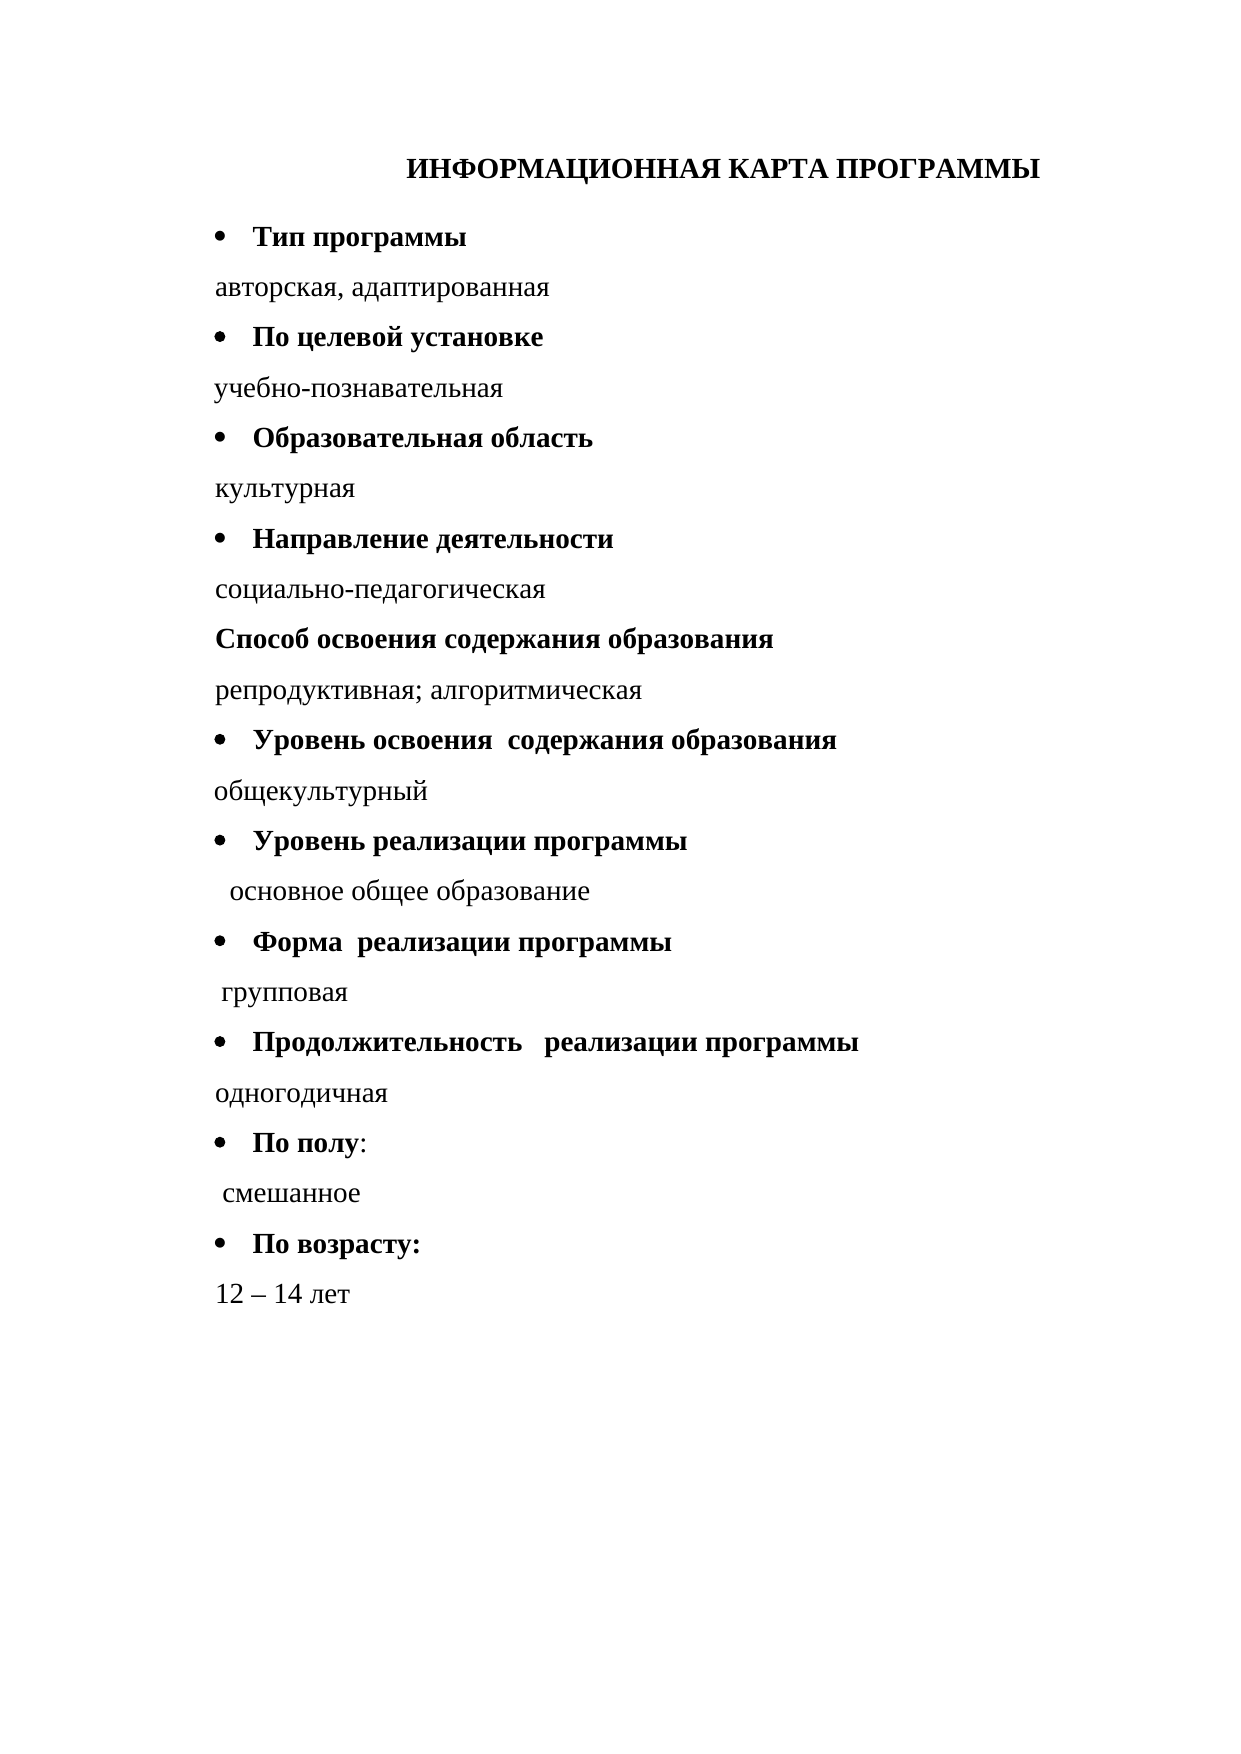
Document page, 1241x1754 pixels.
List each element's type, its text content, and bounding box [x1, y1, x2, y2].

text социально-педагогическая [215, 571, 1152, 605]
subtitle ИНФОРМАЦИОННАЯ КАРТА ПРОГРАММЫ [177, 152, 1152, 185]
text репродуктивная; алгоритмическая [215, 672, 1152, 706]
list По целевой установке [215, 319, 1152, 353]
list Образовательная область [215, 420, 1152, 454]
text Способ освоения содержания образования [215, 622, 1152, 655]
text авторская, адаптированная [215, 269, 1152, 303]
text общекультурный [177, 773, 1152, 806]
text групповая [177, 974, 1152, 1008]
list Продолжительность реализации программы [215, 1024, 1152, 1058]
list Уровень освоения содержания образования [215, 722, 1152, 756]
text культурная [215, 471, 1152, 504]
text 12 – 14 лет [215, 1276, 1152, 1310]
text основное общее образование [215, 873, 1152, 907]
text одногодичная [215, 1075, 1152, 1108]
list Тип программы [215, 219, 1152, 252]
list Форма реализации программы [215, 924, 1152, 957]
list По полу: [215, 1125, 1152, 1159]
list Уровень реализации программы [215, 823, 1152, 857]
list По возрасту: [215, 1226, 1152, 1259]
list Направление деятельности [215, 521, 1152, 554]
text смешанное [215, 1176, 1152, 1209]
text учебно-познавательная [177, 370, 1152, 403]
